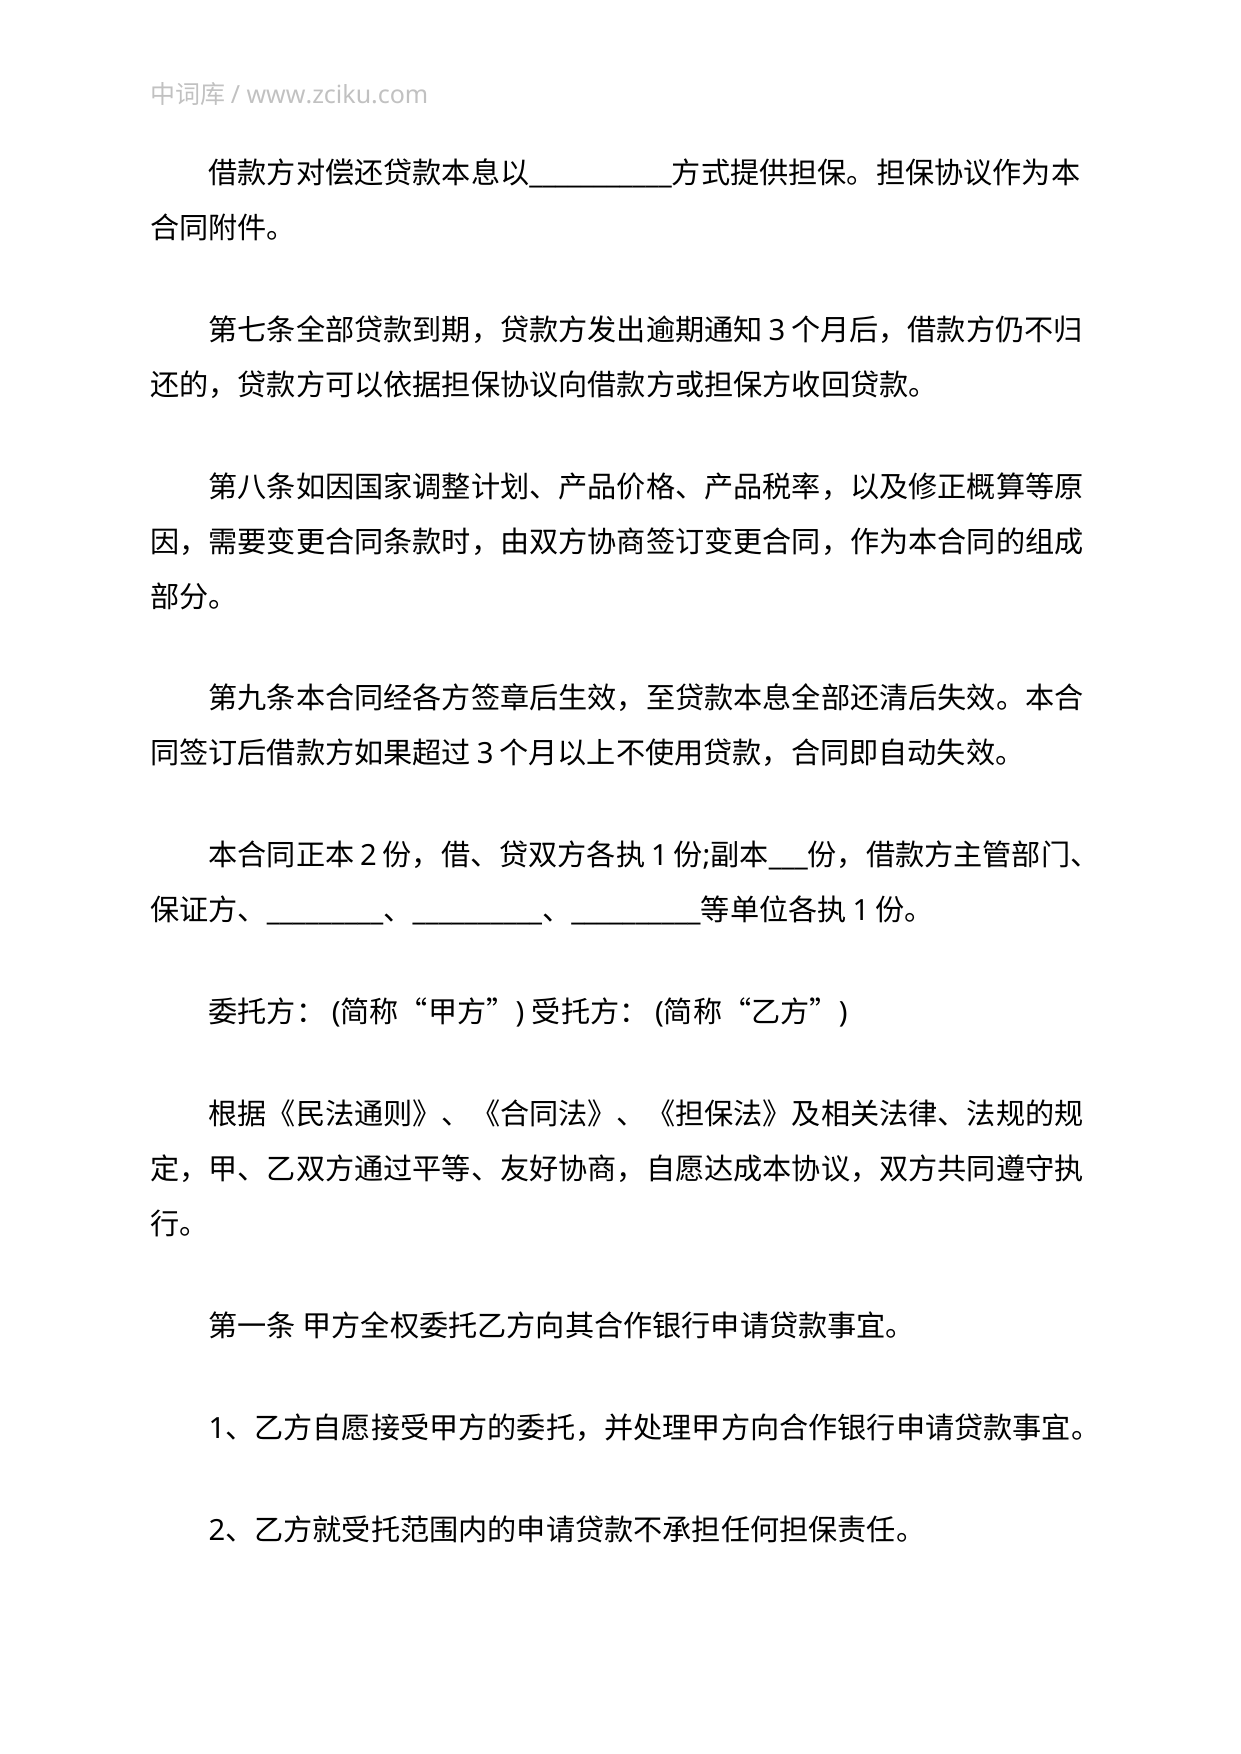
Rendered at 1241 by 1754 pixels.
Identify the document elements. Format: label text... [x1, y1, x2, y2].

text 根据《民法通则》、《合同法》、《担保法》及相关法律、法规的规定，甲、乙双方通过平等、友好协商，自愿达成本协议，双方共同遵守执行。 [150, 1091, 1090, 1243]
text 2、乙方就受托范围内的申请贷款不承担任何担保责任。 [150, 1506, 1090, 1549]
text 1、乙方自愿接受甲方的委托，并处理甲方向合作银行申请贷款事宜。 [150, 1404, 1090, 1447]
text 第七条全部贷款到期，贷款方发出逾期通知3个月后，借款方仍不归还的，贷款方可以依据担保协议向借款方或担保方收回贷款。 [150, 307, 1090, 404]
text 委托方： (简称“甲方”) 受托方： (简称“乙方”) [150, 989, 1090, 1031]
text 借款方对偿还贷款本息以___________方式提供担保。担保协议作为本合同附件。 [150, 150, 1090, 247]
text 第八条如因国家调整计划、产品价格、产品税率，以及修正概算等原因，需要变更合同条款时，由双方协商签订变更合同，作为本合同的组成部分。 [150, 463, 1090, 616]
text 本合同正本2份，借、贷双方各执1份;副本___份，借款方主管部门、保证方、_________、__________、__________等单位各执1份。 [150, 832, 1090, 929]
text 第一条 甲方全权委托乙方向其合作银行申请贷款事宜。 [150, 1302, 1090, 1345]
text 第九条本合同经各方签章后生效，至贷款本息全部还清后失效。本合同签订后借款方如果超过3个月以上不使用贷款，合同即自动失效。 [150, 675, 1090, 772]
